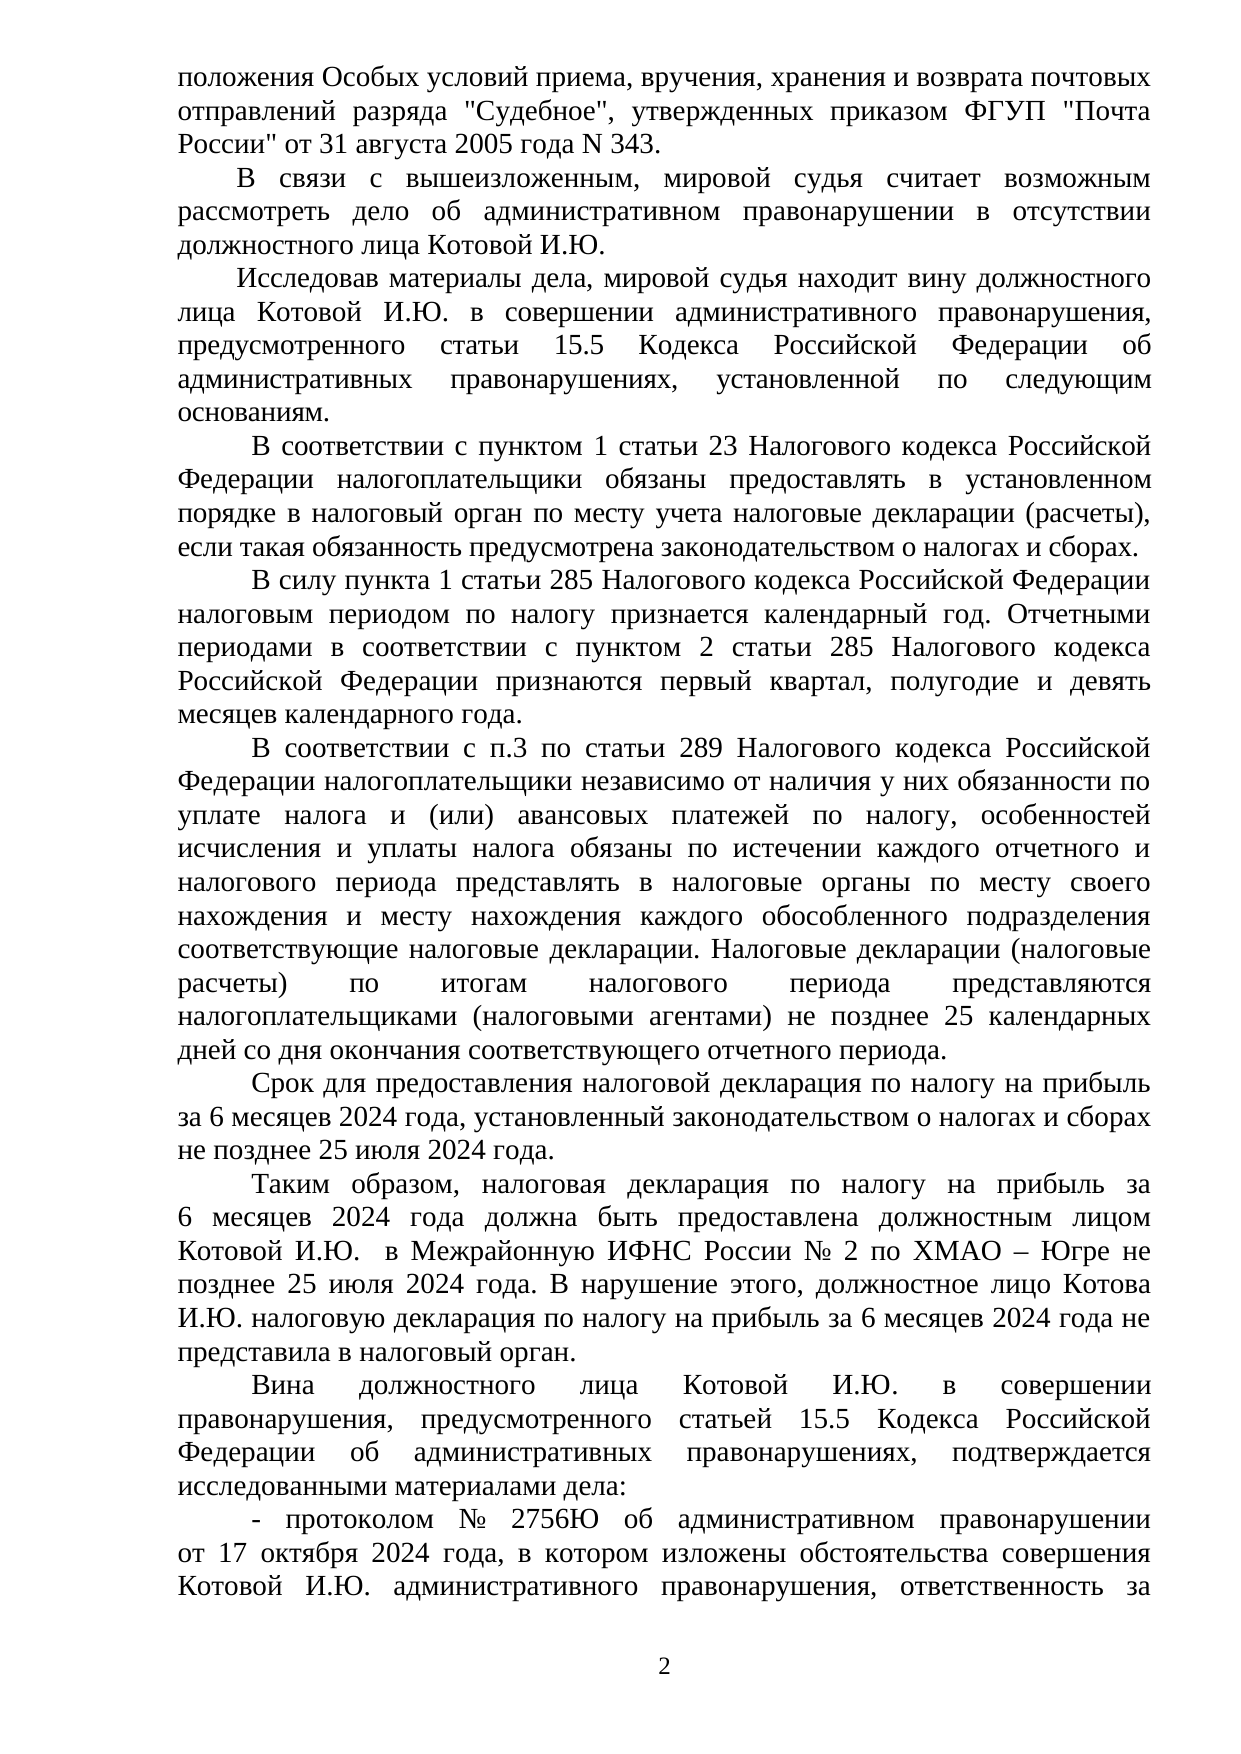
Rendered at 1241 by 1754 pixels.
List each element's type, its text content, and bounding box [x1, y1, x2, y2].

text Таким образом, налоговая декларация по налогу на прибыль за 6 месяцев 2024 года должна быть предоставлена должностным лицом Котовой И.Ю. в Межрайонную ИФНС России № 2 по ХМАО – Югре не позднее 25 июля 2024 года. В нарушение этого, должностное лицо Котова И.Ю. налоговую декларация по налогу на прибыль за 6 месяцев 2024 года не представила в налоговый орган. [177, 1166, 1152, 1367]
text Срок для предоставления налоговой декларация по налогу на прибыль за 6 месяцев 2024 года, установленный законодательством о налогах и сборах не позднее 25 июля 2024 года. [177, 1065, 1152, 1166]
text Исследовав материалы дела, мировой судья находит вину должностного лица Котовой И.Ю. в совершении административного правонарушения, предусмотренного статьи 15.5 Кодекса Российской Федерации об административных правонарушениях, установленной по следующим основаниям. [177, 260, 1152, 428]
text В соответствии с п.3 по статьи 289 Налогового кодекса Российской Федерации налогоплательщики независимо от наличия у них обязанности по уплате налога и (или) авансовых платежей по налогу, особенностей исчисления и уплаты налога обязаны по истечении каждого отчетного и налогового периода представлять в налоговые органы по месту своего нахождения и месту нахождения каждого обособленного подразделения соответствующие налоговые декларации. Налоговые декларации (налоговые расчеты) по итогам налогового периода представляются налогоплательщиками (налоговыми агентами) не позднее 25 календарных дней со дня окончания соответствующего отчетного периода. [177, 730, 1152, 1065]
text В соответствии с пунктом 1 статьи 23 Налогового кодекса Российской Федерации налогоплательщики обязаны предоставлять в установленном порядке в налоговый орган по месту учета налоговые декларации (расчеты), если такая обязанность предусмотрена законодательством о налогах и сборах. [177, 428, 1152, 562]
text Вина должностного лица Котовой И.Ю. в совершении правонарушения, предусмотренного статьей 15.5 Кодекса Российской Федерации об административных правонарушениях, подтверждается исследованными материалами дела: [177, 1367, 1152, 1501]
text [177, 1501, 1152, 1602]
text В силу пункта 1 статьи 285 Налогового кодекса Российской Федерации налоговым периодом по налогу признается календарный год. Отчетными периодами в соответствии с пунктом 2 статьи 285 Налогового кодекса Российской Федерации признаются первый квартал, полугодие и девять месяцев календарного года. [177, 562, 1152, 730]
text В связи с вышеизложенным, мировой судья считает возможным рассмотреть дело об административном правонарушении в отсутствии должностного лица Котовой И.Ю. [177, 160, 1152, 260]
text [177, 59, 1152, 160]
